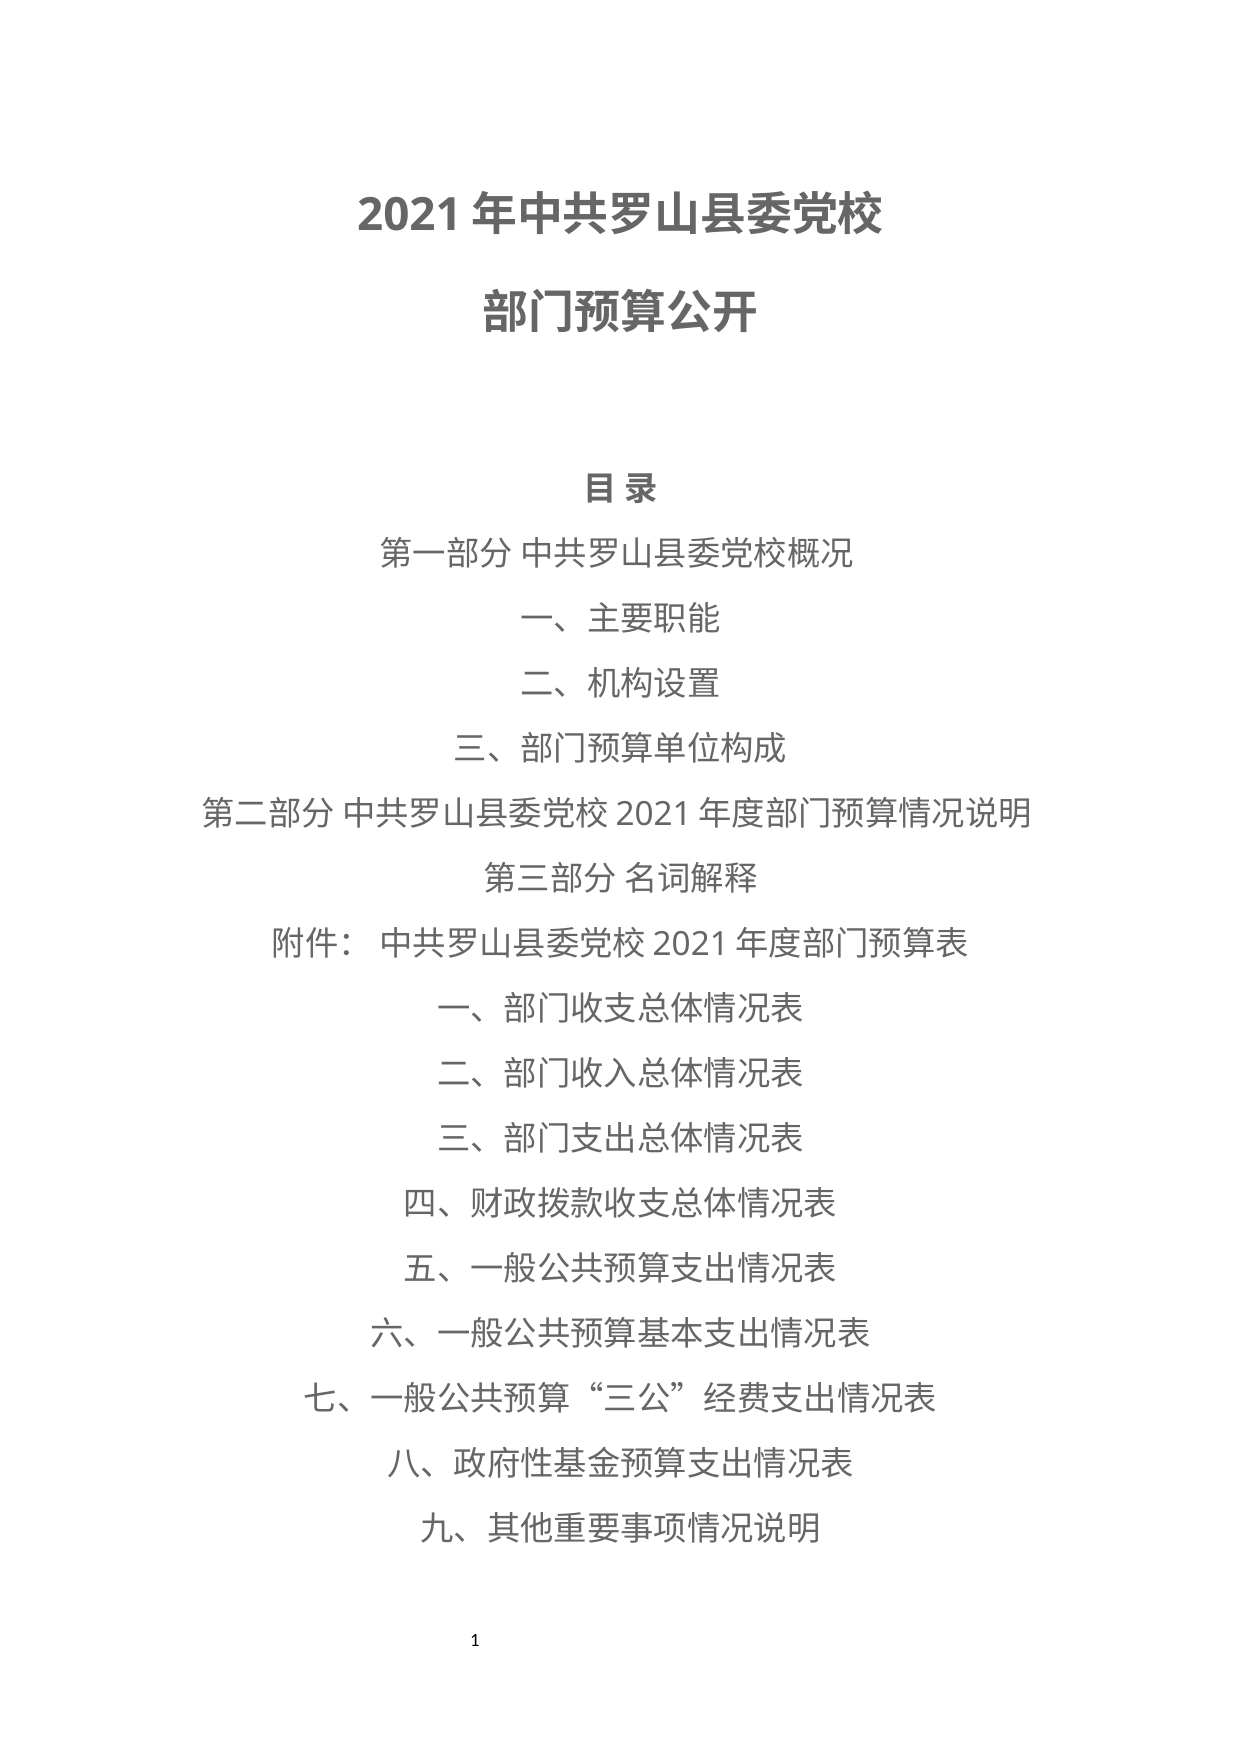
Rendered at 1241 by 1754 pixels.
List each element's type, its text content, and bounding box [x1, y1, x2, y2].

text 目 录 [187, 453, 1053, 518]
text 第一部分 中共罗山县委党校概况 [187, 518, 1053, 583]
list 二、机构设置 [187, 648, 1053, 713]
list 三、部门预算单位构成 第二部分 中共罗山县委党校2021年度部门预算情况说明 第三部分 名词解释 附件： 中共罗山县委党校2021年度部门预算表 一、部门收支总体情况表 二、部门收入总体情况表 三、部门支出总体情况表 四、财政拨款收支总体情况表 五、一般公共预算支出情况表 六、一般公共预算基本支出情况表 七、一般公共预算“三公”经费支出情况表 八、政府性基金预算支出情况表 九、其他重要事项情况说明 [187, 713, 1053, 1558]
text 2021年中共罗山县委党校 部门预算公开 [187, 162, 1053, 357]
list 一、主要职能 [187, 583, 1053, 648]
